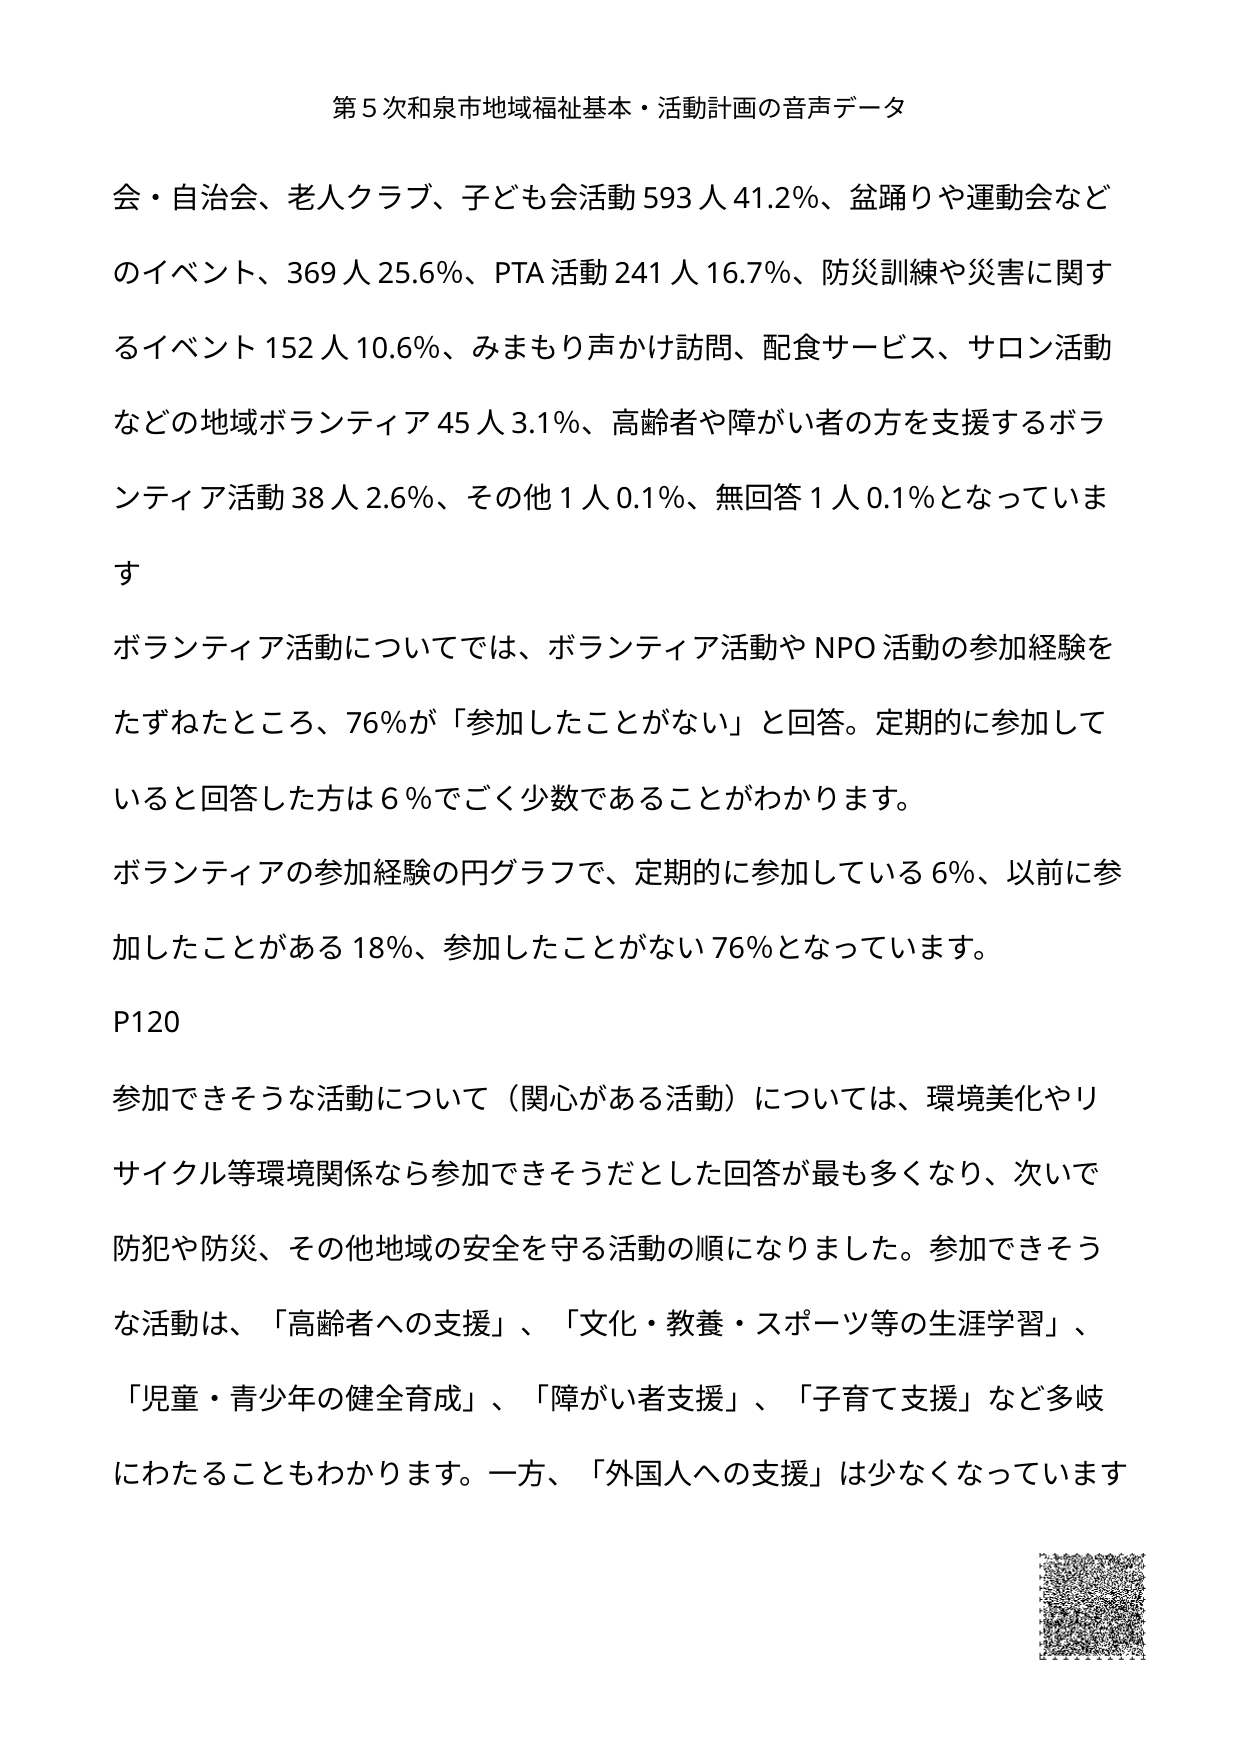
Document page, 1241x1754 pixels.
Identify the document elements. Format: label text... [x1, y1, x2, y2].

text P120 [112, 984, 1128, 1059]
picture [1039, 1553, 1146, 1660]
text ボランティアの参加経験の円グラフで、定期的に参加している6％、以前に参加したことがある18％、参加したことがない76％となっています。 [112, 834, 1128, 984]
text ボランティア活動についてでは、ボランティア活動やNPO活動の参加経験をたずねたところ、76％が「参加したことがない」と回答。定期的に参加していると回答した方は６％でごく少数であることがわかります。 [112, 609, 1128, 834]
text 参加できそうな活動について（関心がある活動）については、環境美化やリサイクル等環境関係なら参加できそうだとした回答が最も多くなり、次いで防犯や防災、その他地域の安全を守る活動の順になりました。参加できそうな活動は、「高齢者への支援」、「文化・教養・スポーツ等の生涯学習」、「児童・青少年の健全育成」、「障がい者支援」、「子育て支援」など多岐にわたることもわかります。一方、「外国人への支援」は少なくなっています。 [112, 1059, 1128, 1509]
